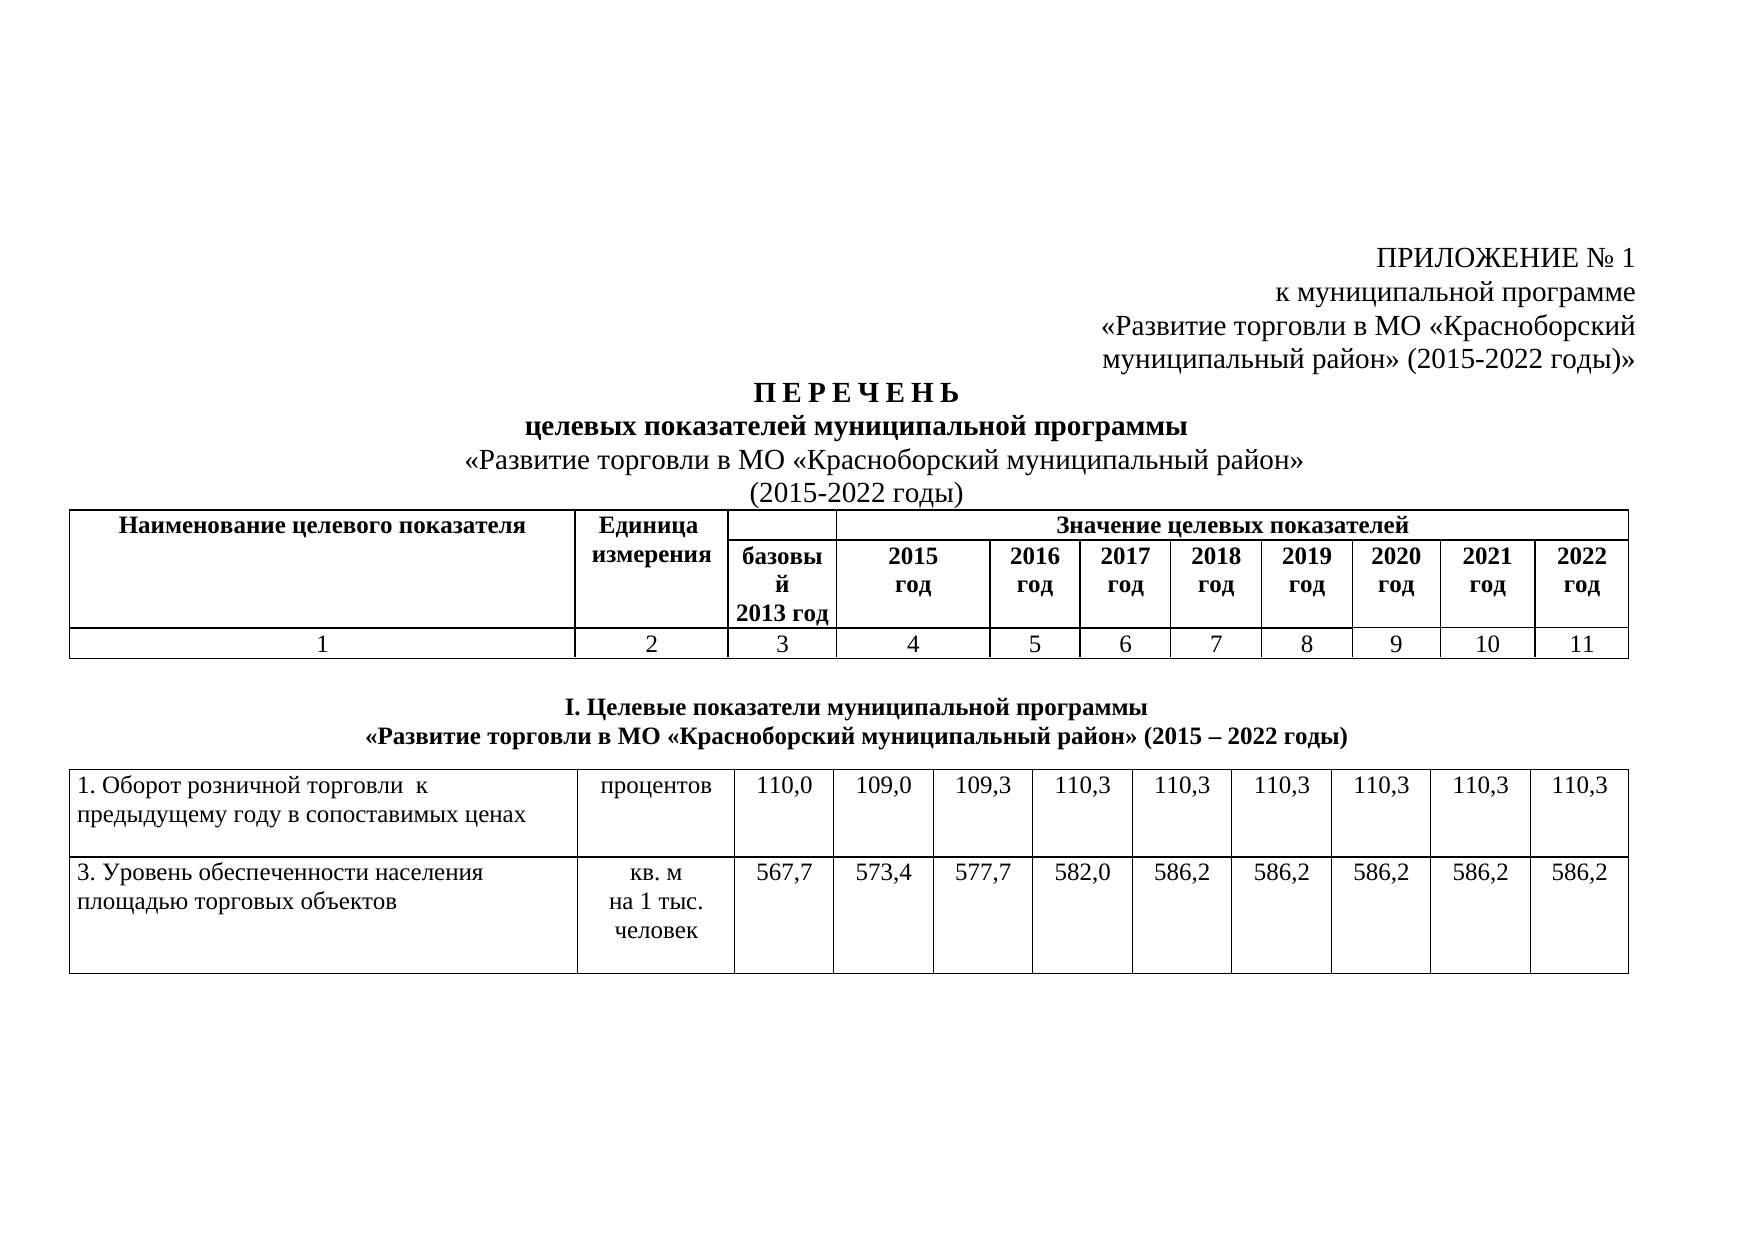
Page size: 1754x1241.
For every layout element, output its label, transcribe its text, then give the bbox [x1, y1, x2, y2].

table_cell 577,7 [934, 858, 1032, 972]
title к муниципальной программе [84, 274, 1636, 308]
table_cell 2017 год [1081, 541, 1170, 627]
title муниципальный район» (2015-2022 годы)» [77, 341, 1636, 375]
table_cell 2020 год [1353, 541, 1440, 627]
table_header 110,3 [1531, 770, 1628, 856]
table_cell 3 [729, 629, 836, 657]
table_header Наименование целевого показателя [70, 511, 574, 627]
table_cell 1 [70, 629, 574, 657]
table_header 110,3 [1431, 770, 1530, 856]
table_header [729, 511, 836, 539]
table_cell 11 [1536, 628, 1628, 657]
table_cell 2019 год [1262, 541, 1352, 627]
table_header 110,0 [735, 770, 833, 856]
table_header процентов [578, 770, 734, 856]
text «Развитие торговли в МО «Красноборский муниципальный район» [77, 442, 1636, 475]
table_header 110,3 [1232, 770, 1331, 856]
table_header 110,3 [1133, 770, 1231, 856]
title ПРИЛОЖЕНИЕ № 1 [77, 241, 1636, 274]
table_cell 2022 год [1536, 541, 1628, 627]
table_cell 2016 год [991, 541, 1079, 627]
table_cell 586,2 [1531, 858, 1628, 972]
text «Развитие торговли в МО «Красноборский муниципальный район» (2015 – 2022 годы) [77, 721, 1636, 750]
table_cell 4 [837, 629, 989, 657]
title ПЕРЕЧЕНЬ [77, 375, 1636, 408]
table_cell 9 [1353, 628, 1440, 657]
table_header 110,3 [1332, 770, 1430, 856]
table_cell 586,2 [1332, 858, 1430, 972]
title I. Целевые показатели муниципальной программы [77, 692, 1636, 721]
table_cell 3. Уровень обеспеченности населения площадью торговых объектов [70, 858, 577, 972]
table_cell 2015 год [837, 541, 989, 627]
title целевых показателей муниципальной программы [77, 408, 1636, 442]
table_header Единица измерения [576, 511, 727, 627]
table_cell кв. м на 1 тыс. человек [578, 858, 734, 972]
table_cell 567,7 [735, 858, 833, 972]
table_cell 8 [1262, 629, 1352, 657]
table_cell 6 [1081, 629, 1170, 657]
text (2015-2022 годы) [77, 475, 1636, 509]
table_header 110,3 [1033, 770, 1132, 856]
table_header Значение целевых показателей [837, 511, 1628, 539]
table_cell 10 [1441, 628, 1534, 657]
table_header 109,0 [834, 770, 933, 856]
table_cell базовый 2013 год [729, 541, 836, 627]
table_cell 5 [991, 629, 1079, 657]
title «Развитие торговли в МО «Красноборский [77, 308, 1636, 341]
table_cell 586,2 [1133, 858, 1231, 972]
table_cell 582,0 [1033, 858, 1132, 972]
table_cell 2 [576, 629, 727, 657]
table_cell 2018 год [1171, 541, 1261, 627]
table_cell 586,2 [1232, 858, 1331, 972]
table_cell 2021 год [1441, 541, 1534, 627]
table_cell 586,2 [1431, 858, 1530, 972]
table_header 109,3 [934, 770, 1032, 856]
table_header 1. Оборот розничной торговли к предыдущему году в сопоставимых ценах [70, 770, 577, 856]
table_cell 7 [1171, 629, 1261, 657]
table_cell 573,4 [834, 858, 933, 972]
